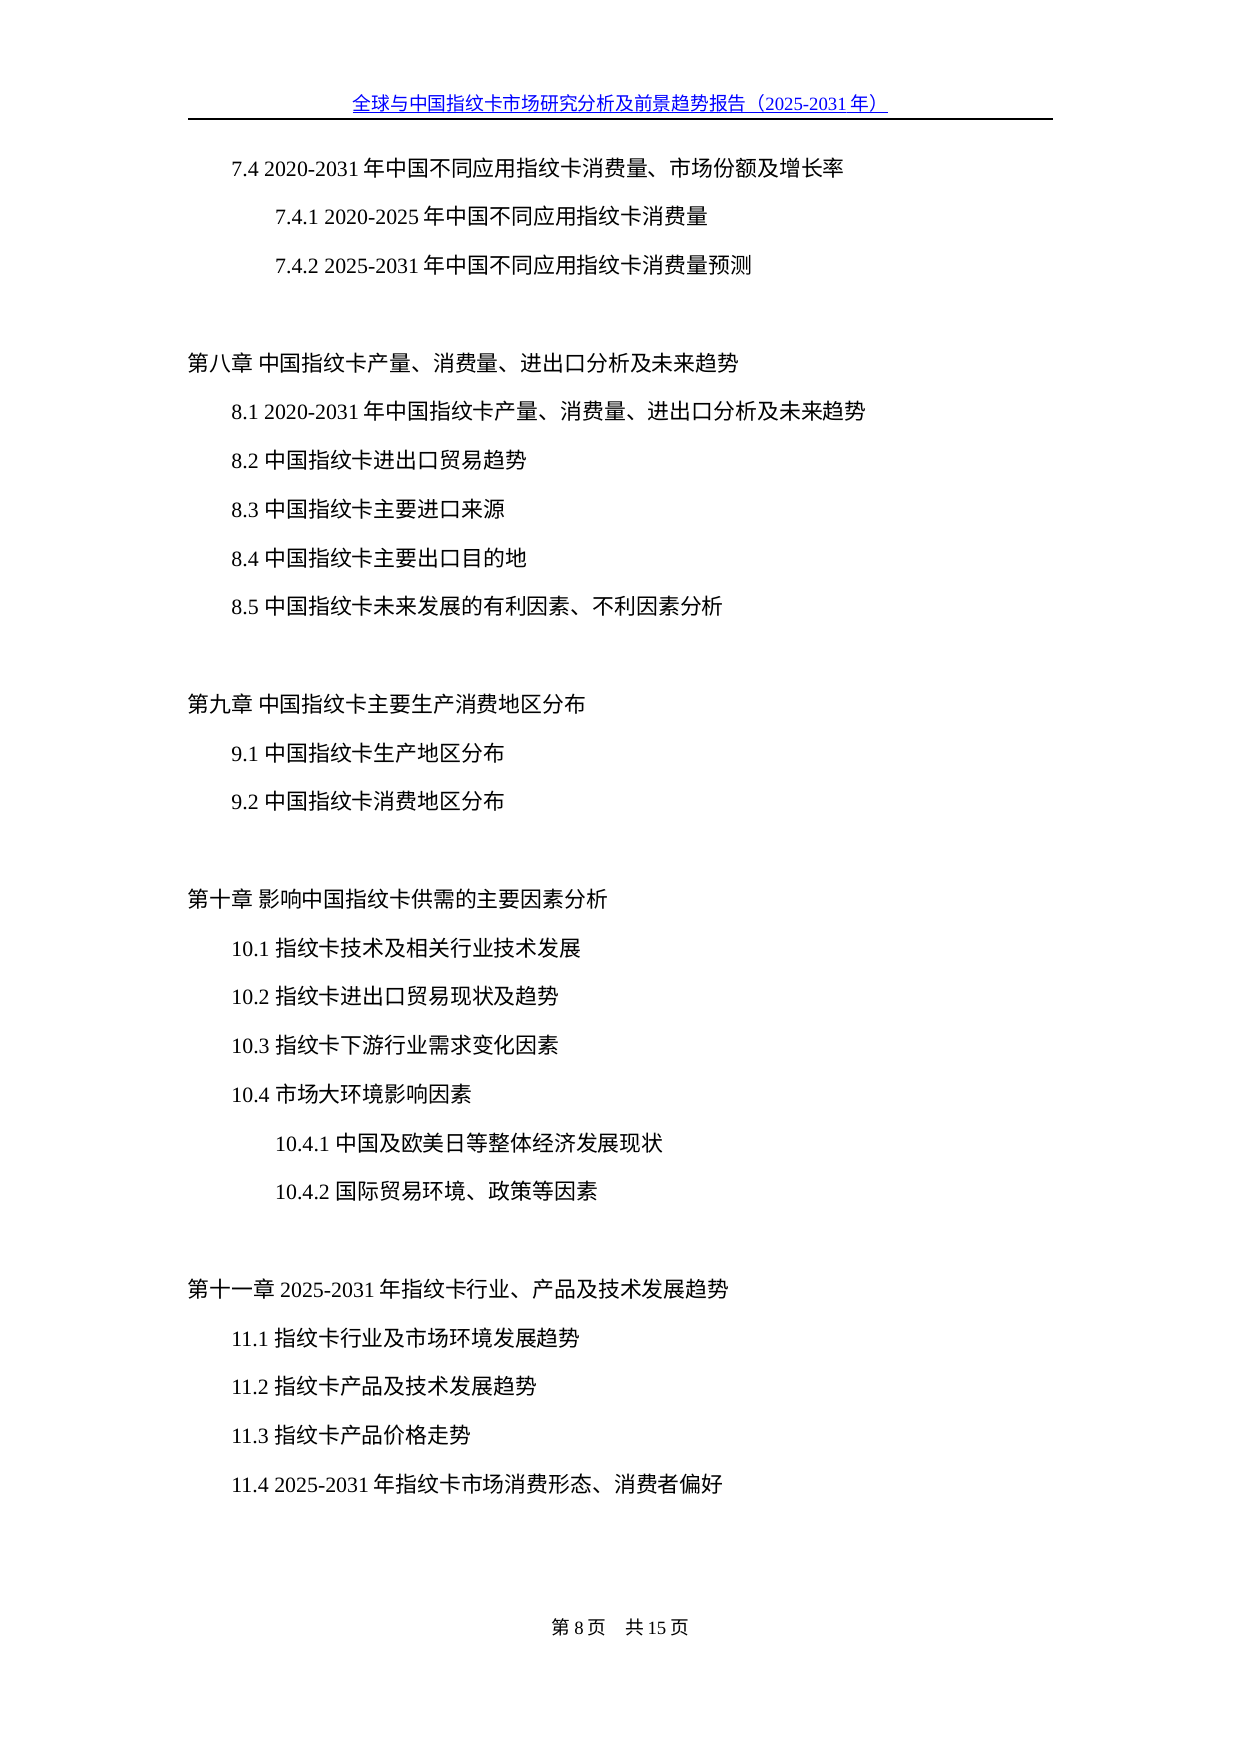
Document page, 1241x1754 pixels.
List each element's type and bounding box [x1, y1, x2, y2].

text [187, 150, 1053, 1499]
